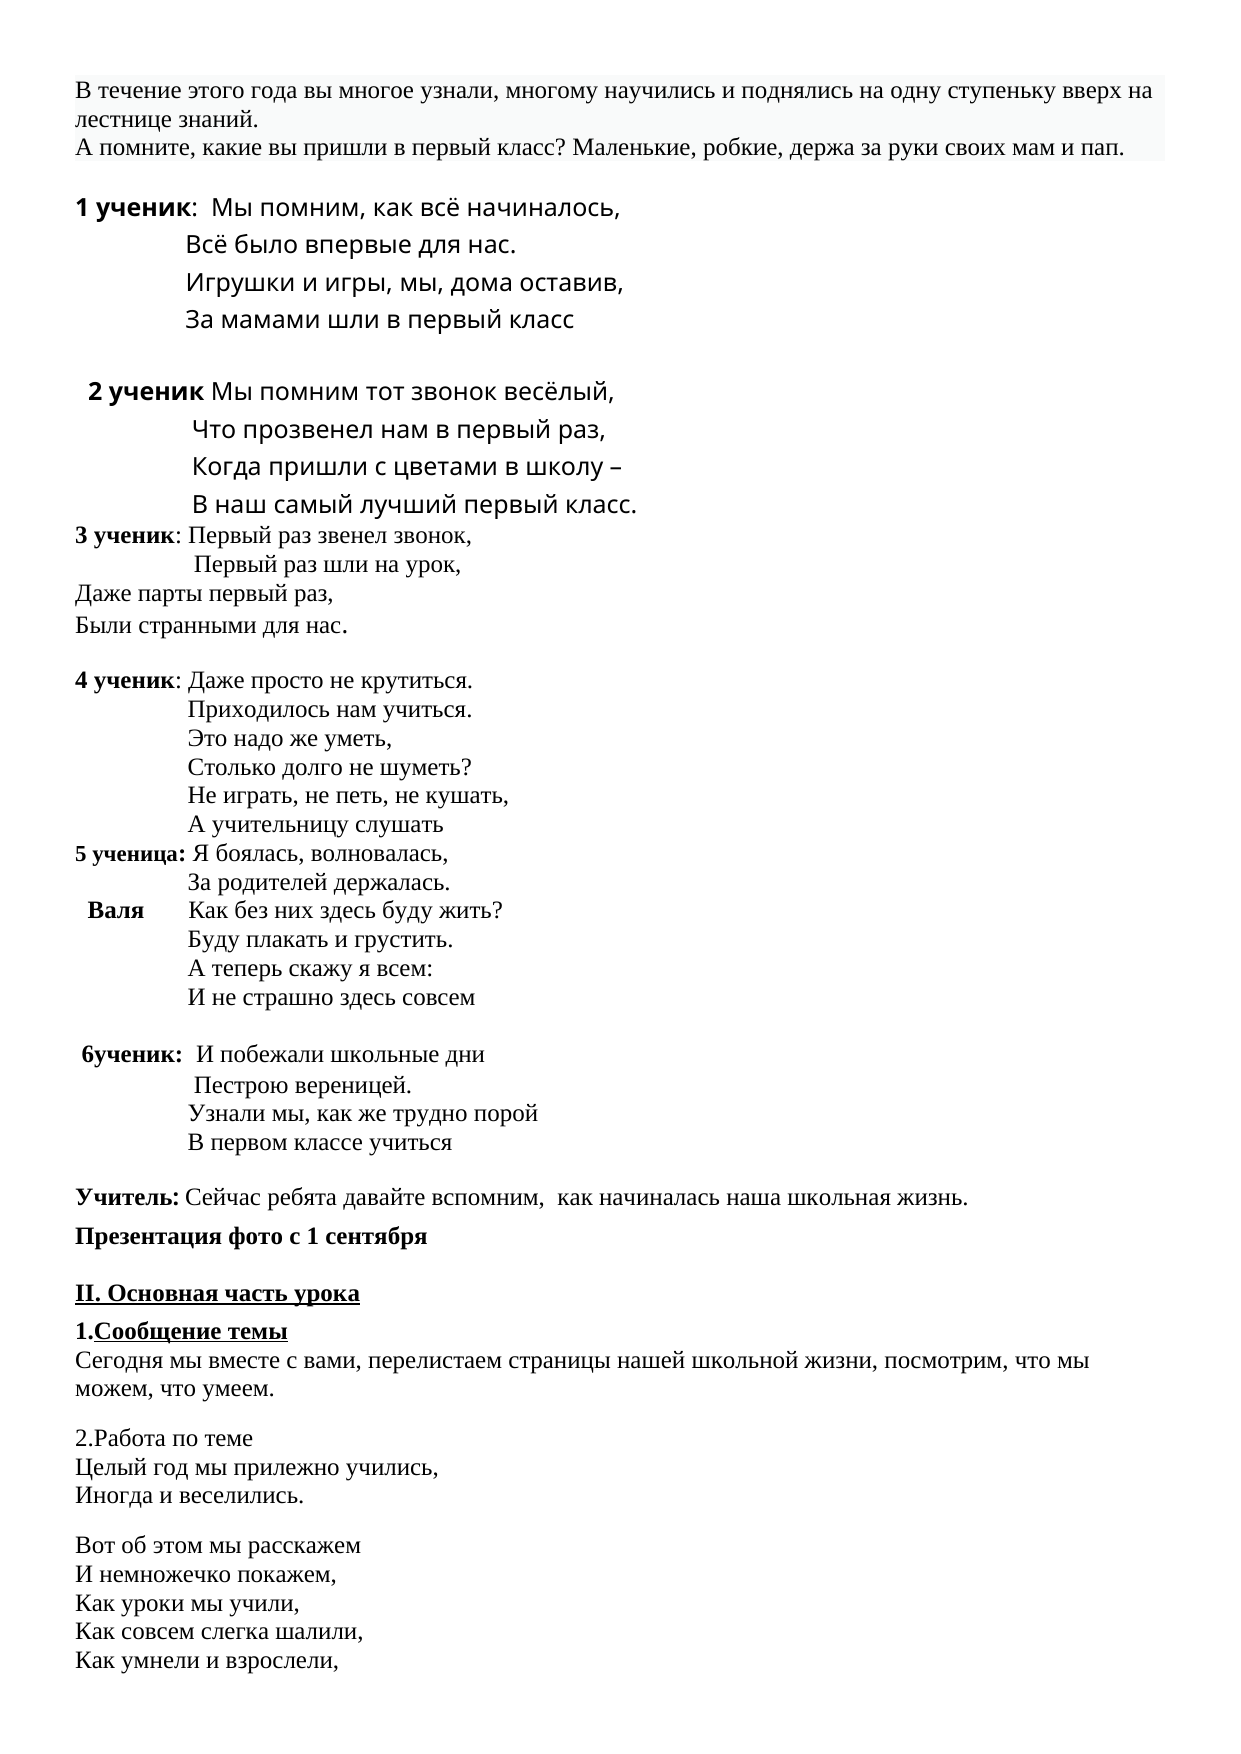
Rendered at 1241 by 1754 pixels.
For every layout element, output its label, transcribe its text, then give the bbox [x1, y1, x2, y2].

text В течение этого года вы многое узнали, многому научились и поднялись на одну ступеньку вверх на лестнице знаний. А помните, какие вы пришли в первый класс? Маленькие, робкие, держа за руки своих мам и пап. [75, 75, 1165, 161]
text Сегодня мы вместе с вами, перелистаем страницы нашей школьной жизни, посмотрим, что мы можем, что умеем. [75, 1345, 1165, 1402]
text 6ученик: И побежали школьные дни Пестрою вереницей. Узнали мы, как же трудно порой В первом классе учиться [75, 1036, 1165, 1156]
text 1 ученик: Мы помним, как всё начиналось, [75, 186, 1165, 224]
text За мамами шли в первый класс [75, 299, 1165, 336]
text Всё было впервые для нас. [75, 224, 1165, 261]
text II. Основная часть урока [75, 1278, 1165, 1307]
text 2 ученик Мы помним тот звонок весёлый, [75, 374, 1165, 408]
text Что прозвенел нам в первый раз, [75, 408, 1165, 445]
text В наш самый лучший первый класс. [75, 483, 1165, 520]
text Учитель: Сейчас ребята давайте вспомним, как начиналась наша школьная жизнь. [75, 1181, 1165, 1212]
text 2.Работа по теме Целый год мы прилежно учились, Иногда и веселились. [75, 1423, 1165, 1509]
text Когда пришли с цветами в школу – [75, 445, 1165, 483]
text 1.Сообщение темы [75, 1307, 1165, 1345]
text Презентация фото с 1 сентября [75, 1212, 1165, 1250]
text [75, 1530, 1165, 1674]
text 4 ученик: Даже просто не крутиться. Приходилось нам учиться. Это надо же уметь, Столько долго не шуметь? Не играть, не петь, не кушать, А учительницу слушать 5 ученица: Я боялась, волновалась, За родителей держалась. Валя Как без них здесь буду жить? Буду плакать и грустить. А теперь скажу я всем: И не страшно здесь совсем [75, 666, 1165, 1011]
text Игрушки и игры, мы, дома оставив, [75, 261, 1165, 299]
text 3 ученик: Первый раз звенел звонок, Первый раз шли на урок, Даже парты первый раз, Были странными для нас. [75, 520, 1165, 641]
